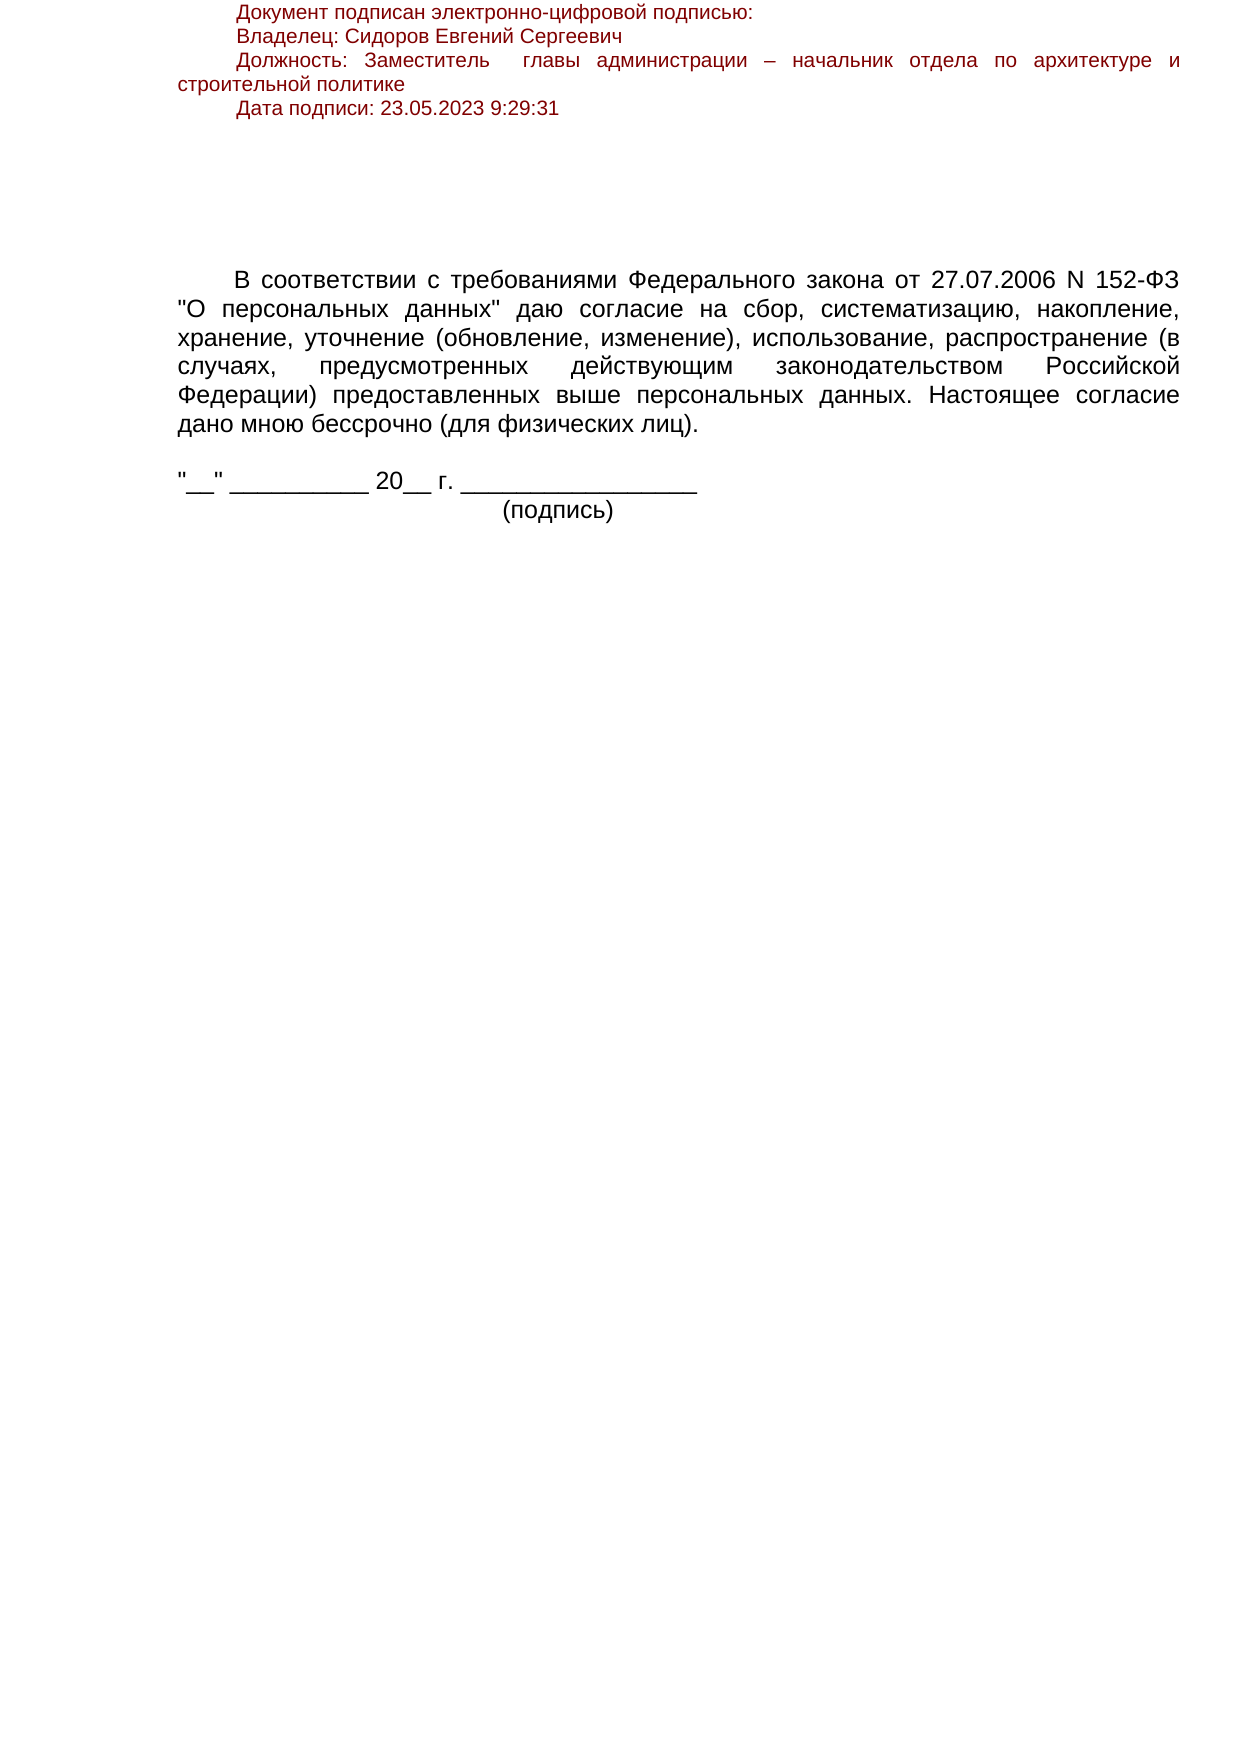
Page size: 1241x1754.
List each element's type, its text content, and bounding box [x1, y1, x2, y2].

text (подпись) [177, 495, 1181, 524]
text В соответствии с требованиями Федерального закона от 27.07.2006 N 152-ФЗ "О персональных данных" даю согласие на сбор, систематизацию, накопление, хранение, уточнение (обновление, изменение), использование, распространение (в случаях, предусмотренных действующим законодательством Российской Федерации) предоставленных выше персональных данных. Настоящее согласие дано мною бессрочно (для физических лиц). [177, 265, 1181, 437]
text "__" __________ 20__ г. _________________ [177, 466, 1181, 495]
